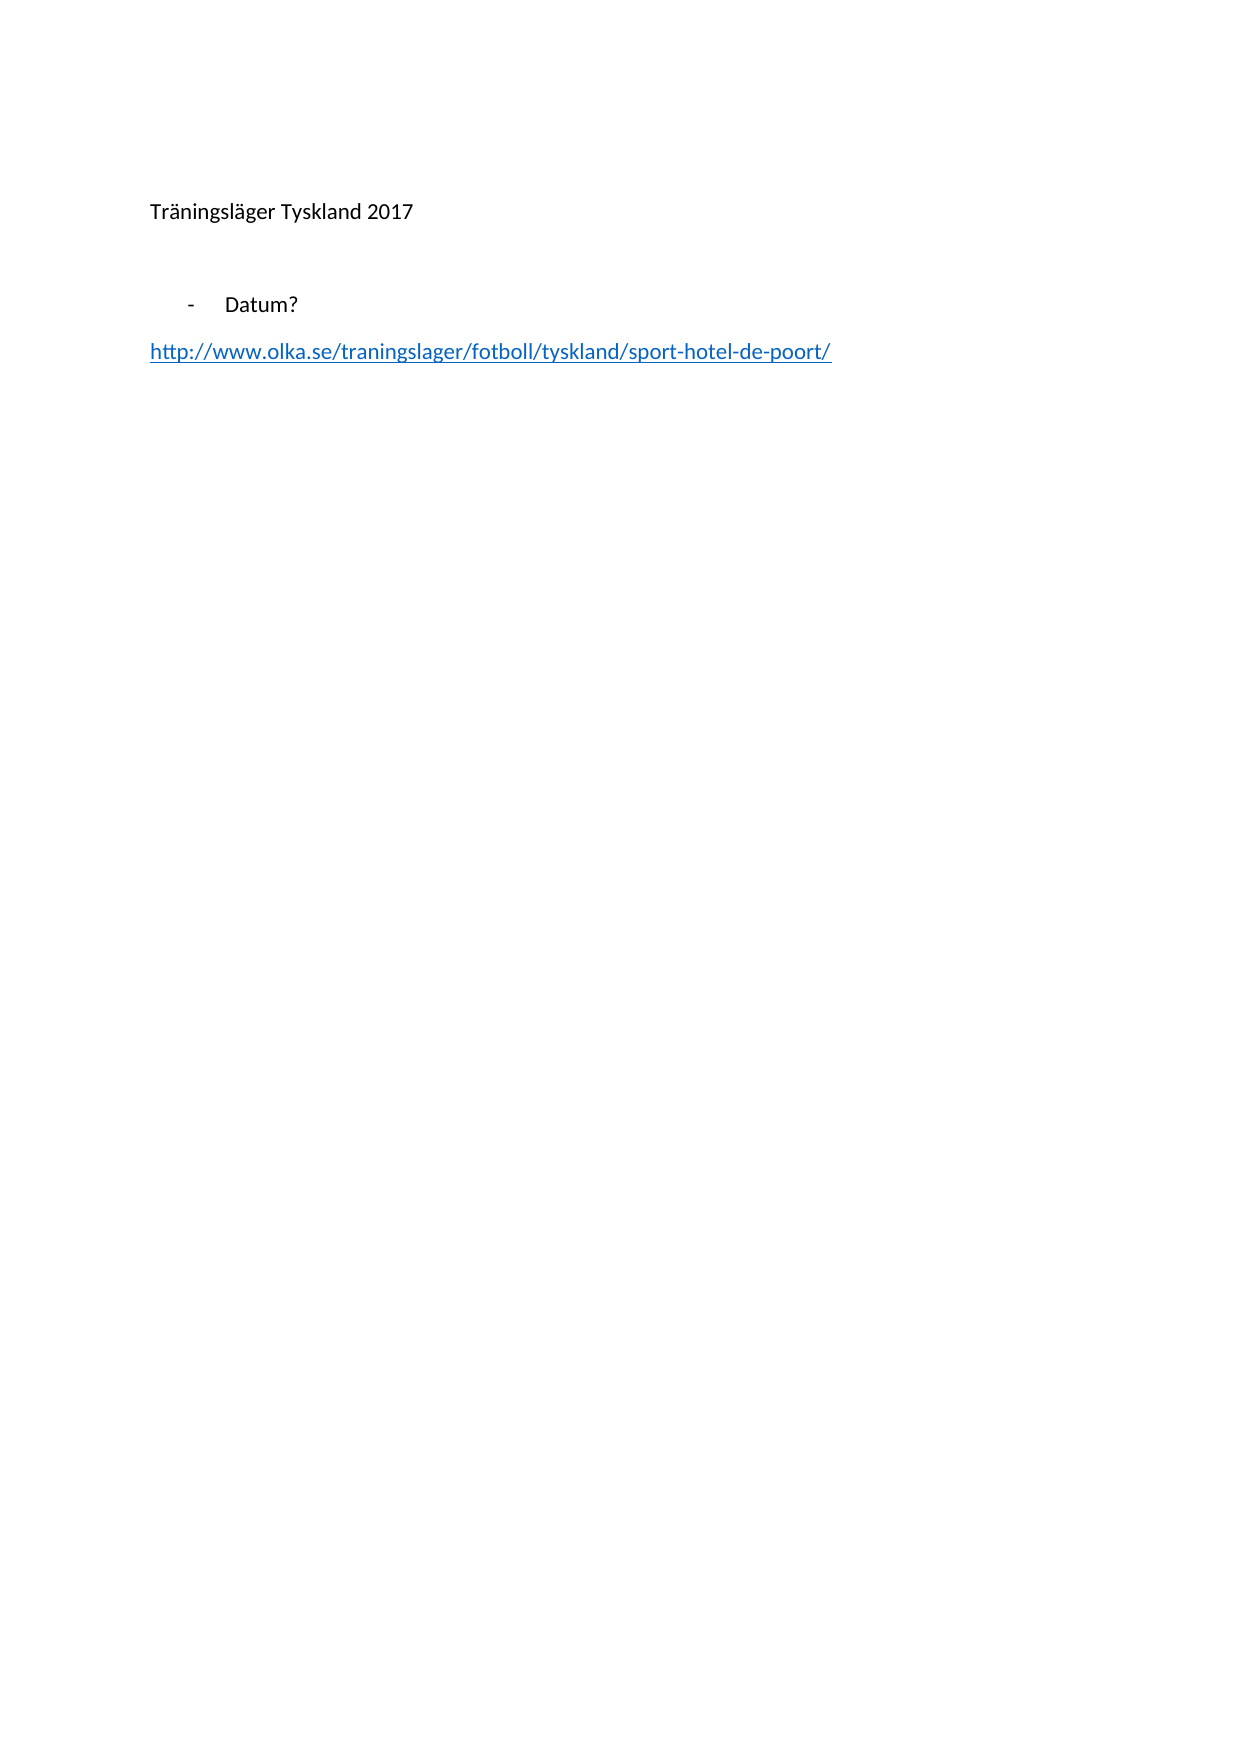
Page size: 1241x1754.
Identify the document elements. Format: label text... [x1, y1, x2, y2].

text http://www.olka.se/traningslager/fotboll/tyskland/sport-hotel-de-poort/ [150, 337, 1090, 366]
list Datum? [187, 291, 1090, 319]
text Träningsläger Tyskland 2017 [150, 197, 1090, 225]
